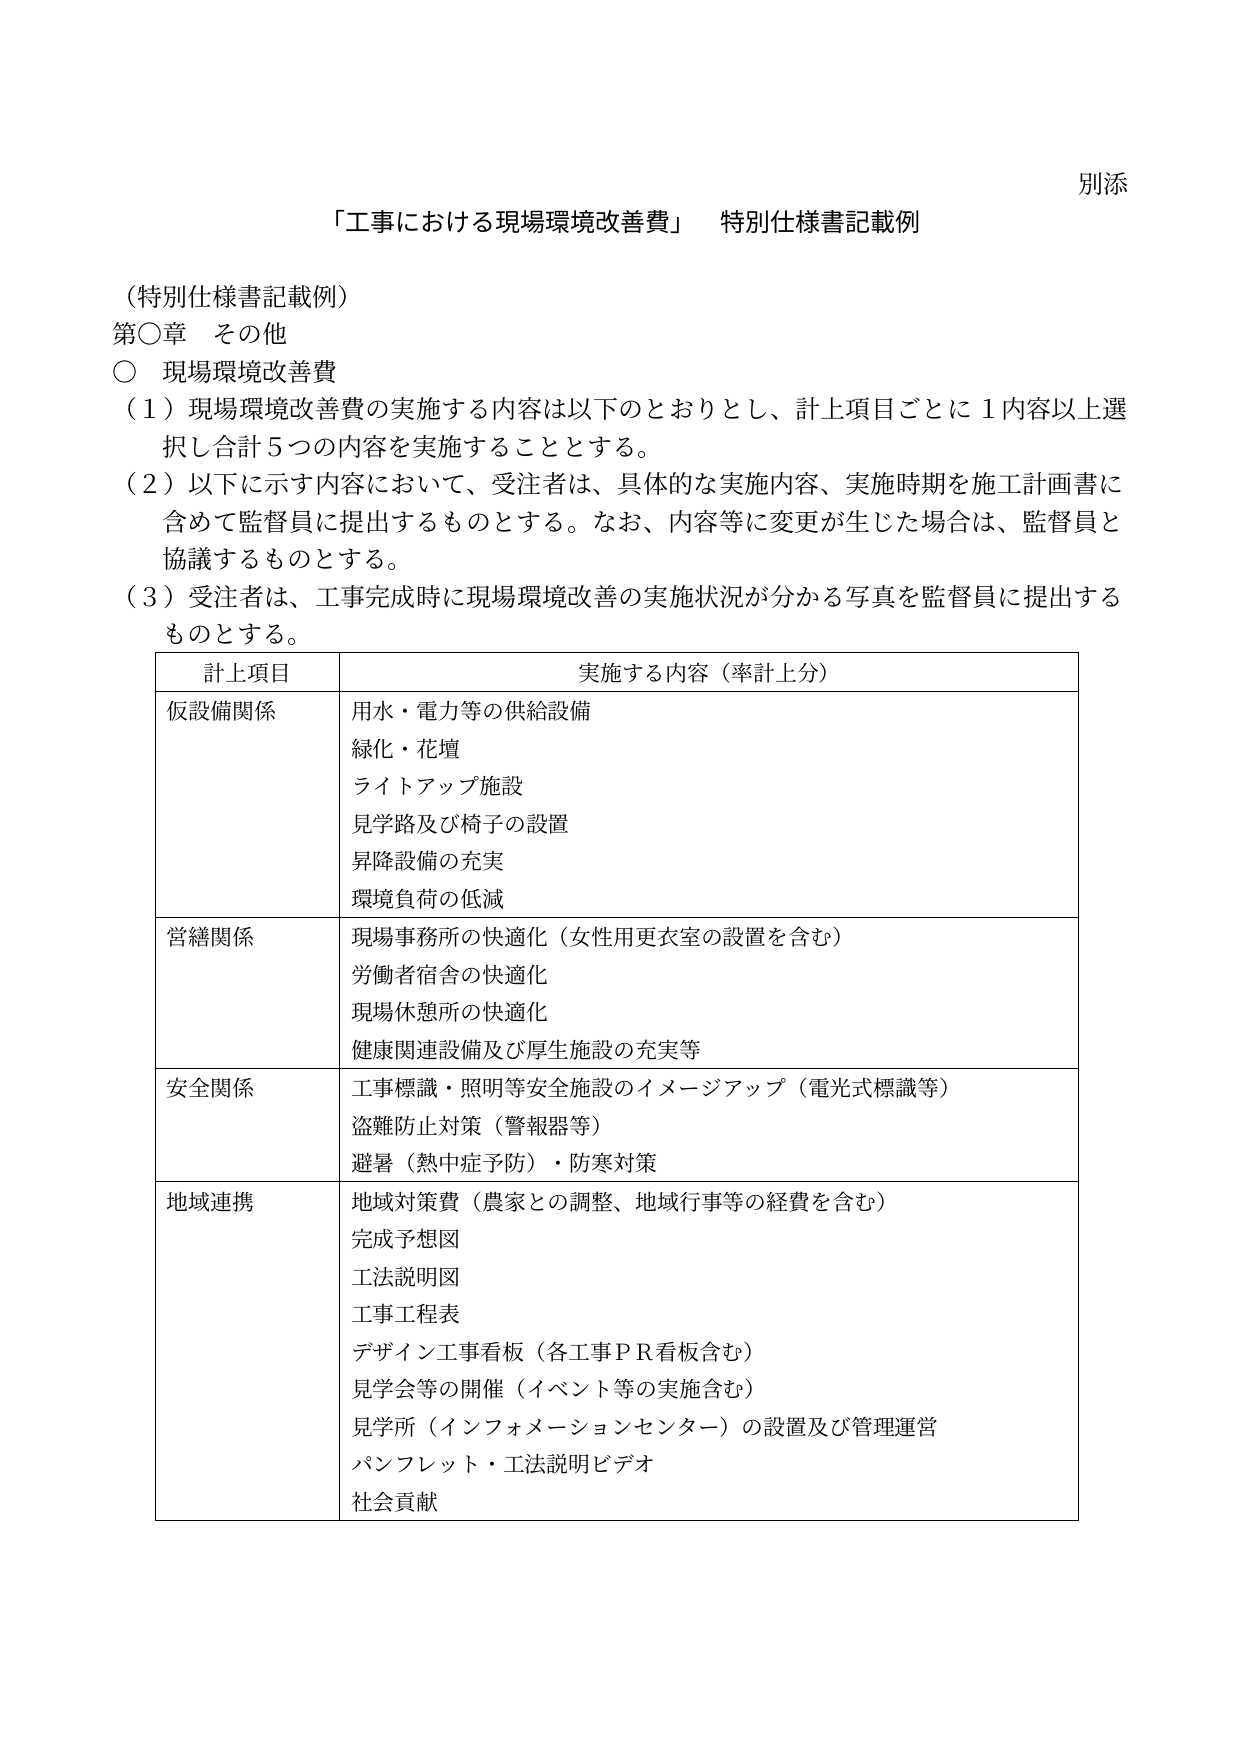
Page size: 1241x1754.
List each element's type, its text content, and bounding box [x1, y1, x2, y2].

table_cell 工事標識・照明等安全施設のイメージアップ（電光式標識等） 盗難防止対策（警報器等） 避暑（熱中症予防）・防寒対策 [340, 1069, 1078, 1181]
table_cell 営繕関係 [156, 918, 339, 1068]
table_cell 地域連携 [156, 1182, 339, 1520]
table_cell 地域対策費（農家との調整、地域行事等の経費を含む） 完成予想図 工法説明図 工事工程表 デザイン工事看板（各工事ＰＲ看板含む） 見学会等の開催（イベント等の実施含む） 見学所（インフォメーションセンター）の設置及び管理運営 パンフレット・工法説明ビデオ 社会貢献 [340, 1182, 1078, 1520]
text 「工事における現場環境改善費」 特別仕様書記載例 [112, 202, 1128, 239]
text 別添 [112, 164, 1128, 202]
text 〇 現場環境改善費 [112, 352, 1128, 389]
text （２）以下に示す内容において、受注者は、具体的な実施内容、実施時期を施工計画書に含めて監督員に提出するものとする。なお、内容等に変更が生じた場合は、監督員と協議するものとする。 [112, 464, 1128, 577]
table_cell 現場事務所の快適化（女性用更衣室の設置を含む） 労働者宿舎の快適化 現場休憩所の快適化 健康関連設備及び厚生施設の充実等 [340, 918, 1078, 1068]
text （特別仕様書記載例） [112, 277, 1128, 314]
table_cell 仮設備関係 [156, 692, 339, 917]
table_header 計上項目 [156, 653, 339, 691]
table_header 実施する内容（率計上分） [340, 653, 1078, 691]
text （３）受注者は、工事完成時に現場環境改善の実施状況が分かる写真を監督員に提出するものとする。 [112, 577, 1128, 652]
table_cell 安全関係 [156, 1069, 339, 1181]
text 第〇章 その他 [112, 314, 1128, 352]
text （１）現場環境改善費の実施する内容は以下のとおりとし、計上項目ごとに１内容以上選択し合計５つの内容を実施することとする。 [112, 389, 1128, 464]
table_cell 用水・電力等の供給設備 緑化・花壇 ライトアップ施設 見学路及び椅子の設置 昇降設備の充実 環境負荷の低減 [340, 692, 1078, 917]
